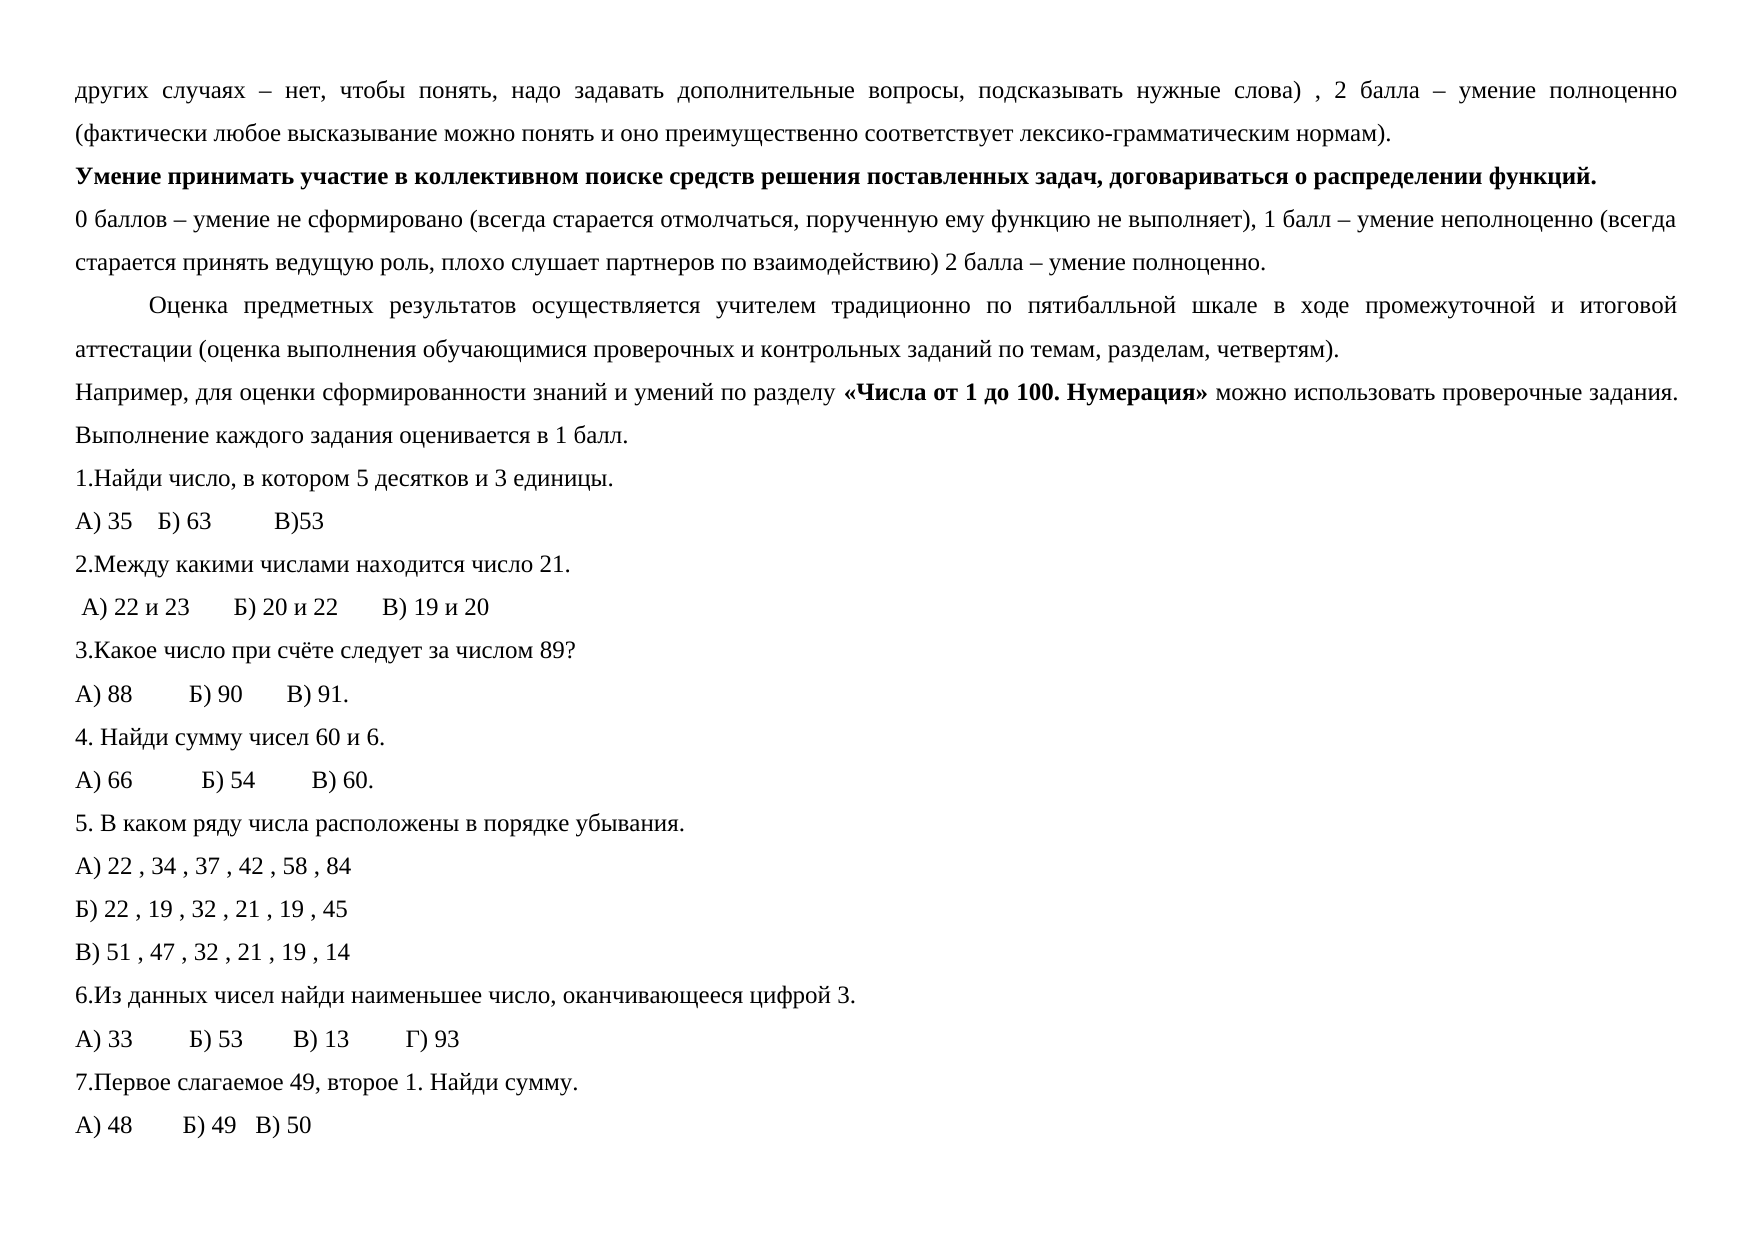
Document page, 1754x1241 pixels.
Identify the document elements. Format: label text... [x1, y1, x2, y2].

text А) 35 Б) 63 В)53 [75, 506, 1679, 535]
text А) 33 Б) 53 В) 13 Г) 93 [75, 1024, 1679, 1052]
text Б) 22 , 19 , 32 , 21 , 19 , 45 [75, 894, 1679, 923]
text 3.Какое число при счёте следует за числом 89? [75, 636, 1679, 664]
text А) 22 , 34 , 37 , 42 , 58 , 84 [75, 851, 1679, 880]
text А) 22 и 23 Б) 20 и 22 В) 19 и 20 [75, 592, 1679, 621]
text Оценка предметных результатов осуществляется учителем традиционно по пятибалльной шкале в ходе промежуточной и итоговой аттестации (оценка выполнения обучающимися проверочных и контрольных заданий по темам, разделам, четвертям). [75, 291, 1679, 362]
text Умение принимать участие в коллективном поиске средств решения поставленных задач, договариваться о распределении функций. [75, 161, 1679, 190]
text Например, для оценки сформированности знаний и умений по разделу «Числа от 1 до 100. Нумерация» можно использовать проверочные задания. Выполнение каждого задания оценивается в 1 балл. [75, 377, 1679, 449]
text А) 48 Б) 49 В) 50 [75, 1110, 1679, 1139]
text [75, 75, 1679, 147]
text В) 51 , 47 , 32 , 21 , 19 , 14 [75, 937, 1679, 966]
text 4. Найди сумму чисел 60 и 6. [75, 722, 1679, 751]
text 6.Из данных чисел найди наименьшее число, оканчивающееся цифрой 3. [75, 981, 1679, 1009]
text А) 66 Б) 54 В) 60. [75, 765, 1679, 794]
text 0 баллов – умение не сформировано (всегда старается отмолчаться, порученную ему функцию не выполняет), 1 балл – умение неполноценно (всегда старается принять ведущую роль, плохо слушает партнеров по взаимодействию) 2 балла – умение полноценно. [75, 204, 1679, 276]
text 7.Первое слагаемое 49, второе 1. Найди сумму. [75, 1067, 1679, 1096]
text А) 88 Б) 90 В) 91. [75, 679, 1679, 707]
text 1.Найди число, в котором 5 десятков и 3 единицы. [75, 463, 1679, 492]
text 2.Между какими числами находится число 21. [75, 549, 1679, 578]
text 5. В каком ряду числа расположены в порядке убывания. [75, 808, 1679, 837]
